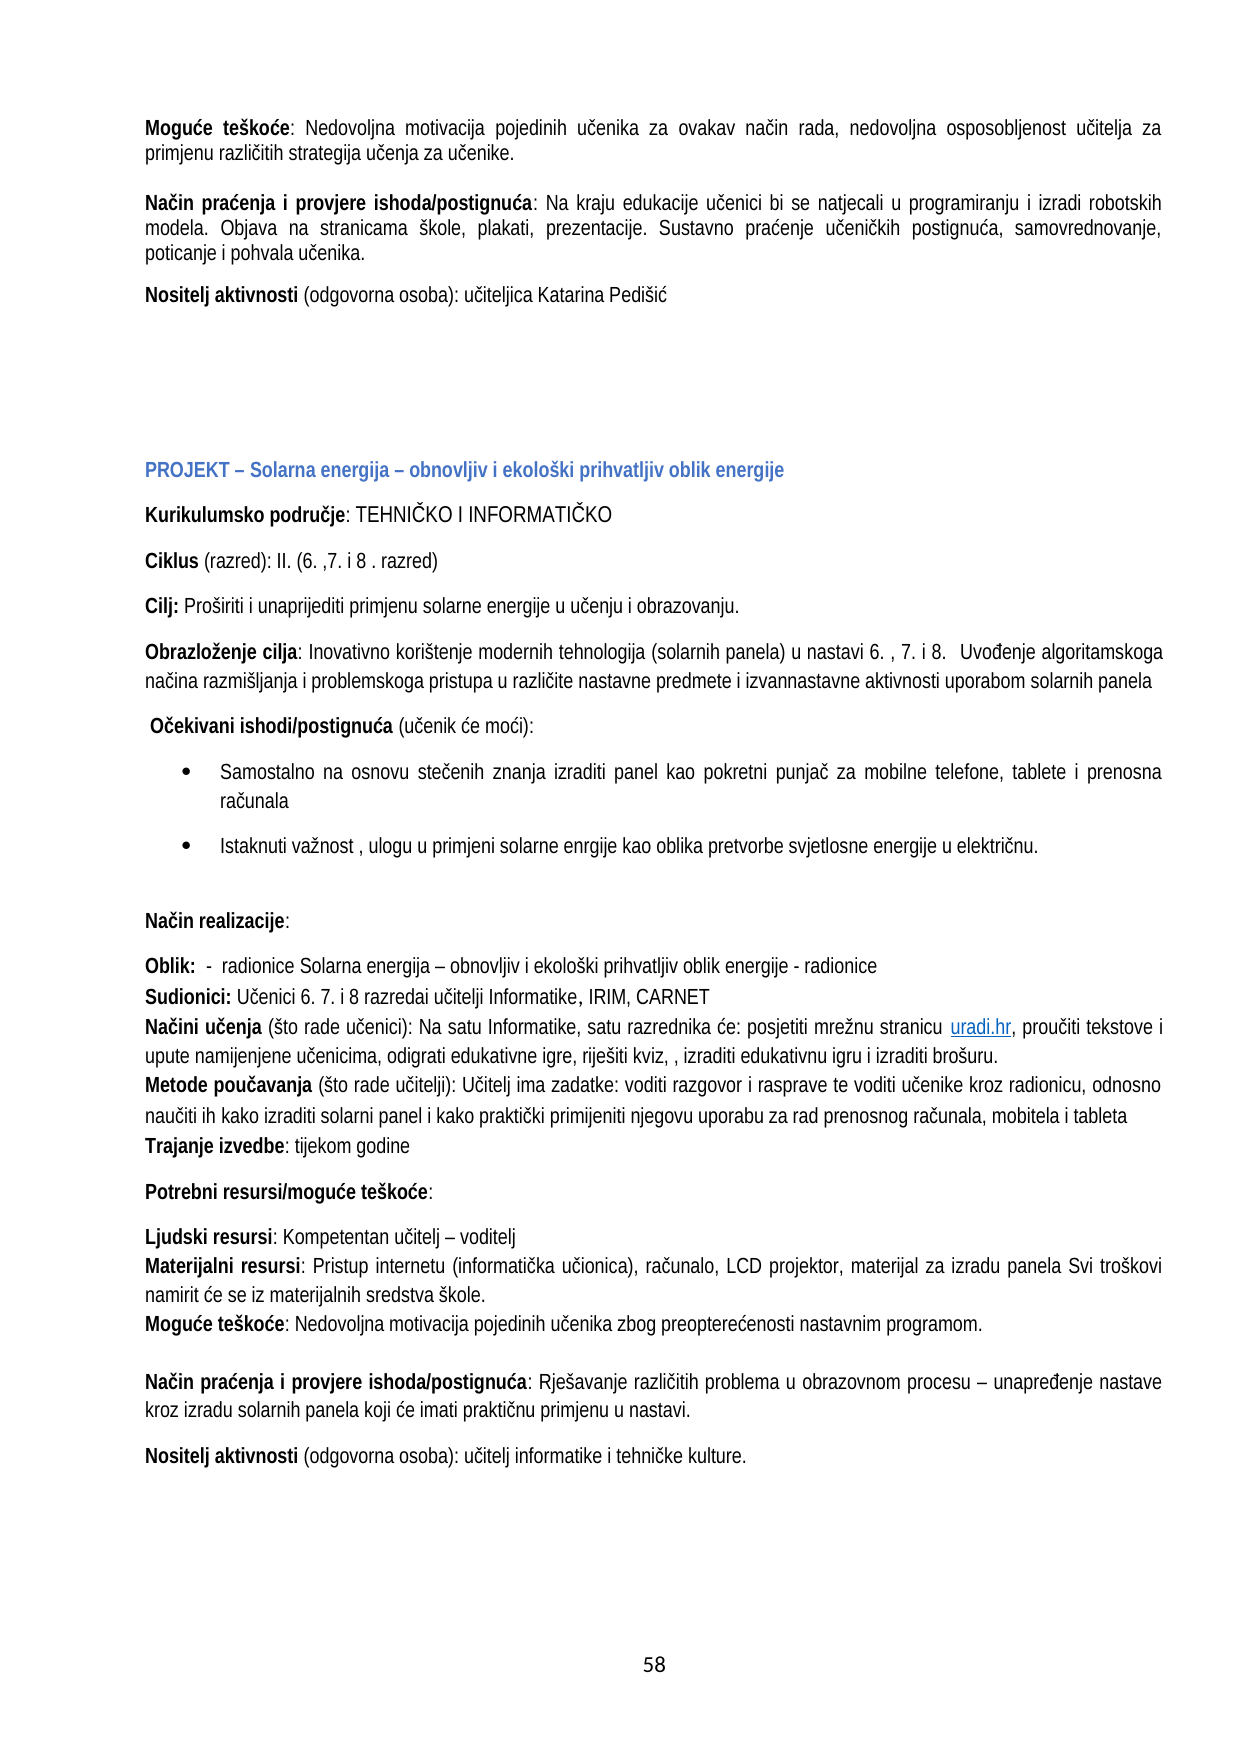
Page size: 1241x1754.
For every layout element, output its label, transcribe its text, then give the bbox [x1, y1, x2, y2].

text Metode poučavanja (što rade učitelji): Učitelj ima zadatke: voditi razgovor i rasprave te voditi učenike kroz radionicu, odnosno naučiti ih kako izraditi solarni panel i kako praktički primijeniti njegovu uporabu za rad prenosnog računala, mobitela i tableta [145, 1072, 1163, 1129]
text Način praćenja i provjere ishoda/postignuća: Rješavanje različitih problema u obrazovnom procesu – unapređenje nastave kroz izradu solarnih panela koji će imati praktičnu primjenu u nastavi. [145, 1368, 1163, 1422]
text PROJEKT – Solarna energija – obnovljiv i ekološki prihvatljiv oblik energije [145, 457, 1163, 482]
text Načini učenja (što rade učenici): Na satu Informatike, satu razrednika će: posjetiti mrežnu stranicu uradi.hr, proučiti tekstove i upute namijenjene učenicima, odigrati edukativne igre, riješiti kviz, , izraditi edukativnu igru i izraditi brošuru. [145, 1014, 1163, 1068]
text Ljudski resursi: Kompetentan učitelj – voditelj [145, 1224, 1163, 1249]
text Potrebni resursi/moguće teškoće: [145, 1179, 1163, 1204]
text Moguće teškoće: Nedovoljna motivacija pojedinih učenika zbog preopterećenosti nastavnim programom. [145, 1311, 1163, 1336]
text Oblik: - radionice Solarna energija – obnovljiv i ekološki prihvatljiv oblik energije - radionice [145, 953, 1163, 978]
text Moguće teškoće: Nedovoljna motivacija pojedinih učenika za ovakav način rada, nedovoljna osposobljenost učitelja za primjenu različitih strategija učenja za učenike. [145, 115, 1163, 165]
text Materijalni resursi: Pristup internetu (informatička učionica), računalo, LCD projektor, materijal za izradu panela Svi troškovi namirit će se iz materijalnih sredstva škole. [145, 1253, 1163, 1307]
text Trajanje izvedbe: tijekom godine [145, 1133, 1163, 1158]
text Očekivani ishodi/postignuća (učenik će moći): [145, 713, 1163, 738]
text Cilj: Proširiti i unaprijediti primjenu solarne energije u učenju i obrazovanju. [145, 593, 1163, 618]
text Način realizacije: [145, 907, 1163, 933]
text Ciklus (razred): II. (6. ,7. i 8 . razred) [145, 548, 1163, 573]
text Nositelj aktivnosti (odgovorna osoba): učiteljica Katarina Pedišić [145, 282, 1163, 307]
text Sudionici: Učenici 6. 7. i 8 razredai učitelji Informatike, IRIM, CARNET [145, 982, 1163, 1010]
list Samostalno na osnovu stečenih znanja izraditi panel kao pokretni punjač za mobilne telefone, tablete i prenosna računala [182, 758, 1163, 813]
text Nositelj aktivnosti (odgovorna osoba): učitelj informatike i tehničke kulture. [145, 1443, 1163, 1468]
text Kurikulumsko područje: TEHNIČKO I INFORMATIČKO [145, 501, 1163, 527]
list Istaknuti važnost , ulogu u primjeni solarne enrgije kao oblika pretvorbe svjetlosne energije u električnu. [182, 833, 1163, 858]
text Obrazloženje cilja: Inovativno korištenje modernih tehnologija (solarnih panela) u nastavi 6. , 7. i 8. Uvođenje algoritamskoga načina razmišljanja i problemskoga pristupa u različite nastavne predmete i izvannastavne aktivnosti uporabom solarnih panela [145, 639, 1163, 693]
text Način praćenja i provjere ishoda/postignuća: Na kraju edukacije učenici bi se natjecali u programiranju i izradi robotskih modela. Objava na stranicama škole, plakati, prezentacije. Sustavno praćenje učeničkih postignuća, samovrednovanje, poticanje i pohvala učenika. [145, 190, 1163, 265]
